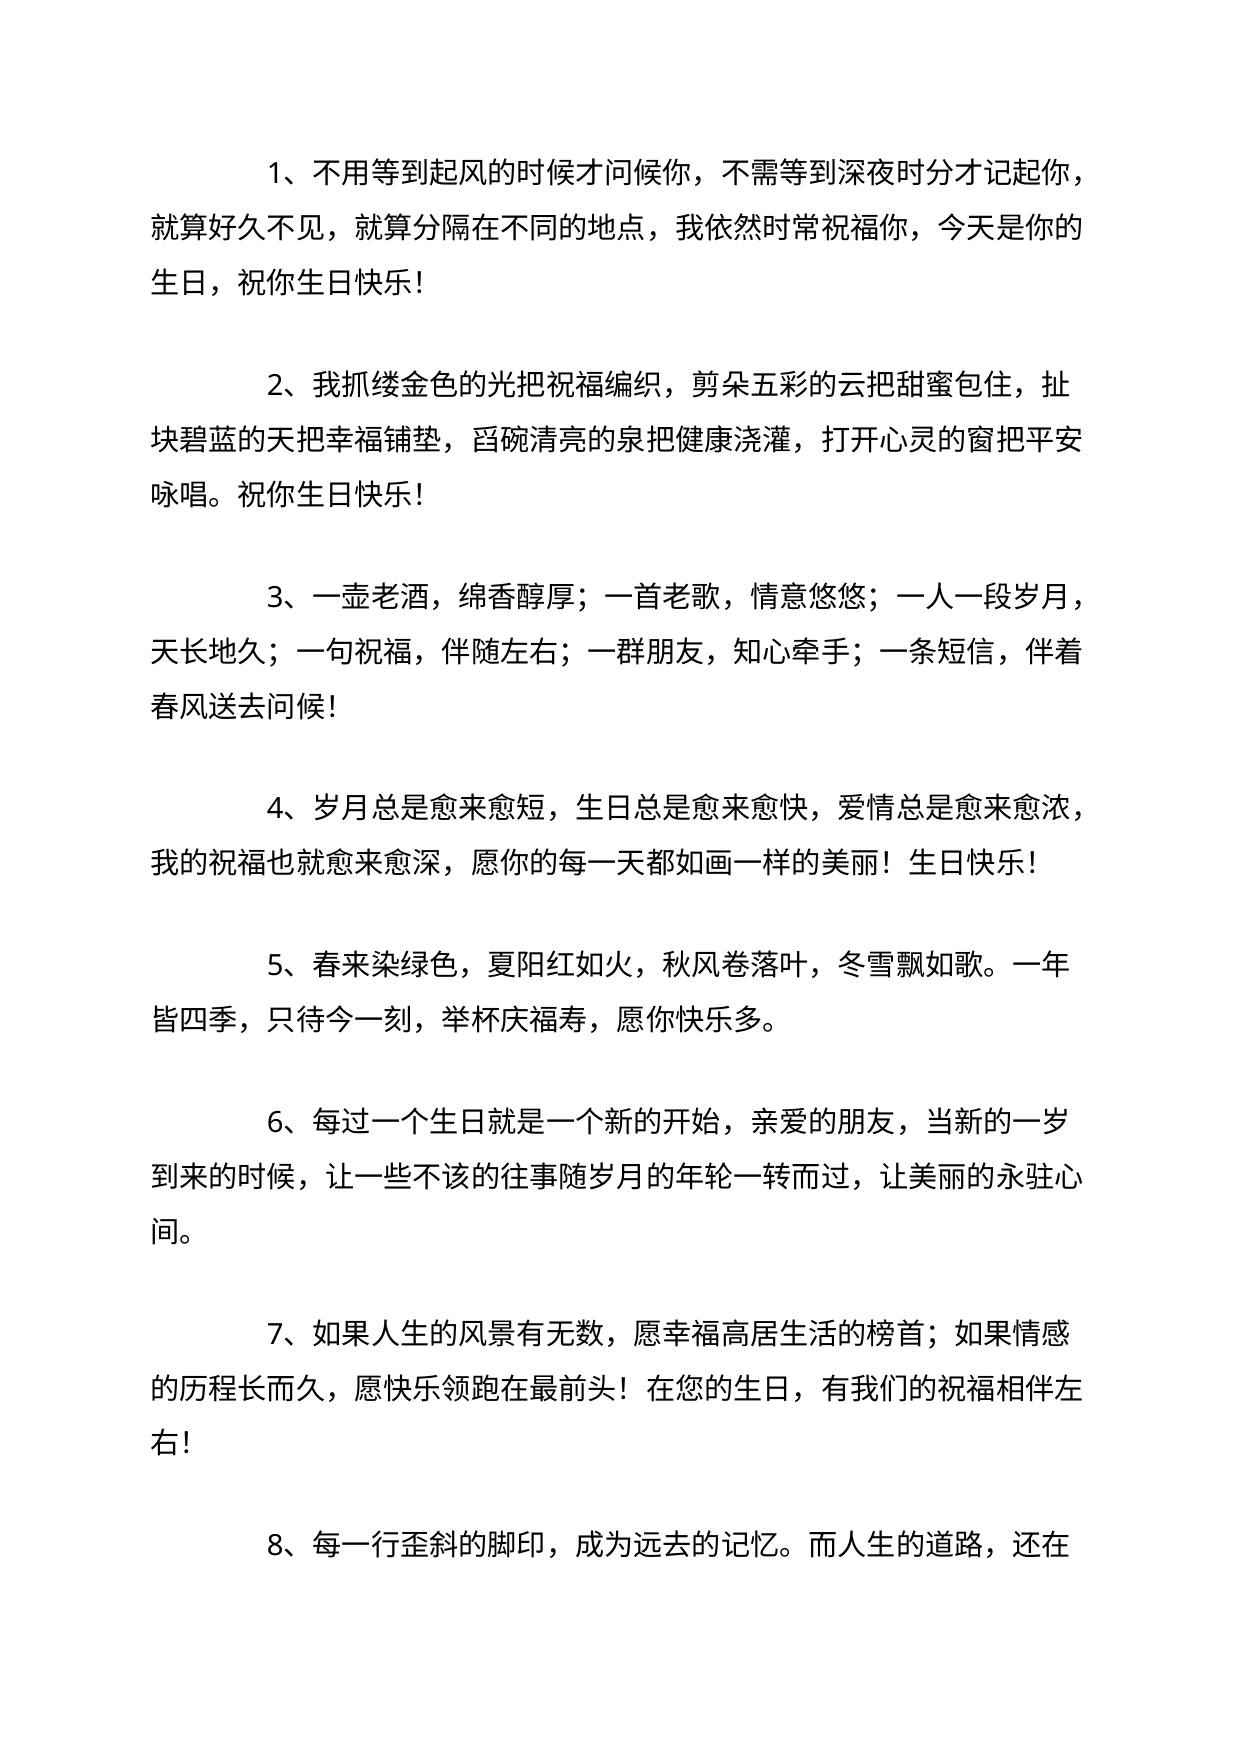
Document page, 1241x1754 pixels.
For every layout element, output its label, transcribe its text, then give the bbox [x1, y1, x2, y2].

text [150, 1522, 1090, 1564]
text 4、岁月总是愈来愈短，生日总是愈来愈快，爱情总是愈来愈浓，我的祝福也就愈来愈深，愿你的每一天都如画一样的美丽！生日快乐！ [150, 785, 1090, 882]
text 3、一壶老酒，绵香醇厚；一首老歌，情意悠悠；一人一段岁月，天长地久；一句祝福，伴随左右；一群朋友，知心牵手；一条短信，伴着春风送去问候！ [150, 573, 1090, 726]
text 6、每过一个生日就是一个新的开始，亲爱的朋友，当新的一岁到来的时候，让一些不该的往事随岁月的年轮一转而过，让美丽的永驻心间。 [150, 1098, 1090, 1251]
text 5、春来染绿色，夏阳红如火，秋风卷落叶，冬雪飘如歌。一年皆四季，只待今一刻，举杯庆福寿，愿你快乐多。 [150, 942, 1090, 1039]
text 7、如果人生的风景有无数，愿幸福高居生活的榜首；如果情感的历程长而久，愿快乐领跑在最前头！在您的生日，有我们的祝福相伴左右！ [150, 1310, 1090, 1462]
text 1、不用等到起风的时候才问候你，不需等到深夜时分才记起你，就算好久不见，就算分隔在不同的地点，我依然时常祝福你，今天是你的生日，祝你生日快乐！ [150, 150, 1090, 302]
text 2、我抓缕金色的光把祝福编织，剪朵五彩的云把甜蜜包住，扯块碧蓝的天把幸福铺垫，舀碗清亮的泉把健康浇灌，打开心灵的窗把平安咏唱。祝你生日快乐！ [150, 362, 1090, 514]
